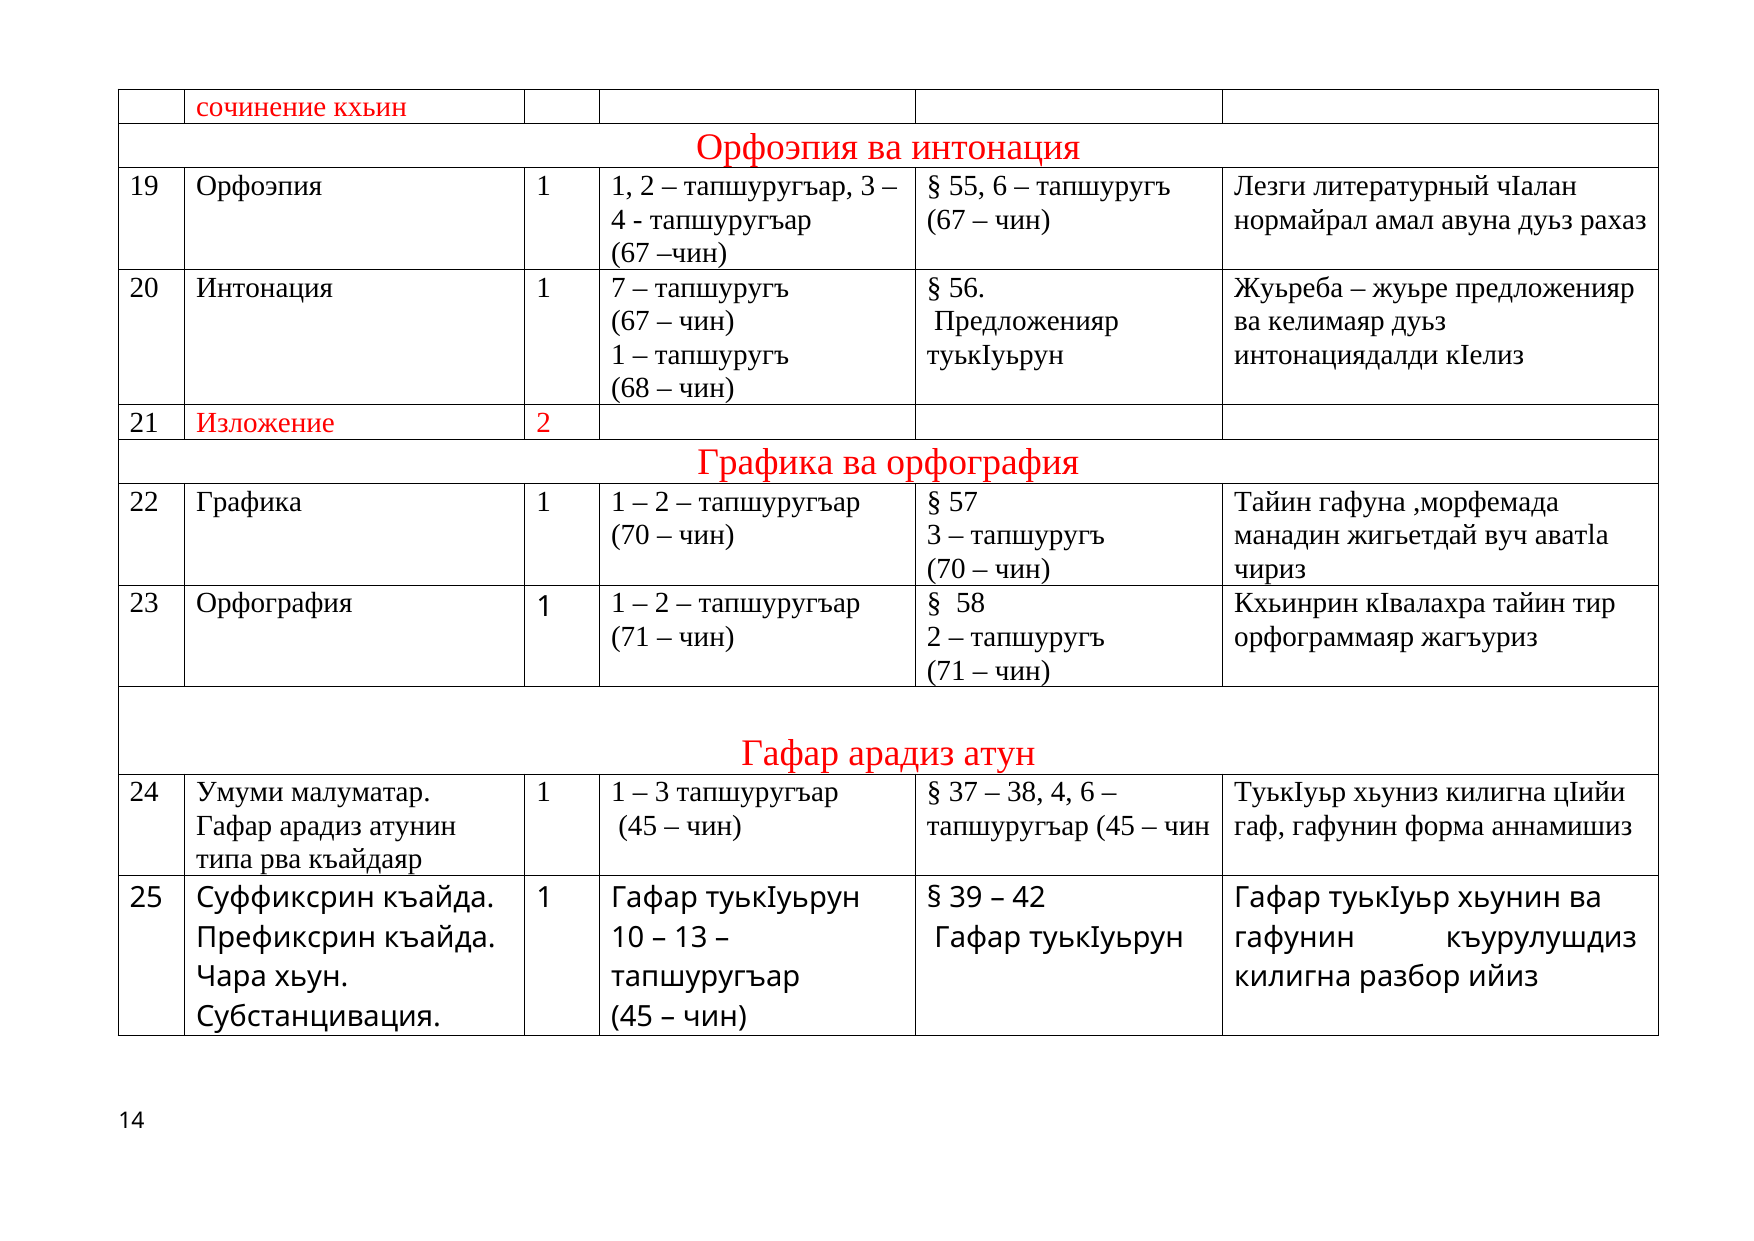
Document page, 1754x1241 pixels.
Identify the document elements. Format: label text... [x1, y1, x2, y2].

table_cell Кхьинрин кIвалахра тайин тир орфограммаяр жагъуриз [1223, 586, 1658, 686]
table_cell 1 – 3 тапшуругъар (45 – чин) [600, 775, 915, 875]
table_cell Лезги литературный чIалан нормайрал амал авуна дуьз рахаз [1223, 168, 1658, 269]
table_cell 20 [119, 270, 184, 404]
table_cell 7 – тапшуругъ (67 – чин) 1 – тапшуругъ (68 – чин) [600, 270, 915, 404]
table_cell Орфоэпия [185, 168, 524, 269]
table_cell [916, 405, 1222, 439]
table_cell 1, 2 – тапшуругъар, 3 – 4 - тапшуругъар (67 –чин) [600, 168, 915, 269]
table_cell 22 [119, 484, 184, 584]
table_cell § 37 – 38, 4, 6 – тапшуругъар (45 – чин [916, 775, 1222, 875]
table_cell 1 [525, 270, 599, 404]
table_cell 1 [525, 90, 599, 123]
table_cell § 57 3 – тапшуругъ (70 – чин) [916, 484, 1222, 584]
table_cell Графика ва орфография [119, 440, 1658, 483]
table_cell 24 [119, 775, 184, 875]
table_cell 1 [525, 168, 599, 269]
table_cell Орфография [185, 586, 524, 686]
table_cell § 56. Предложенияр туькIуьрун [916, 270, 1222, 404]
table_cell § 55, 6 – тапшуругъ (67 – чин) [916, 168, 1222, 269]
table_cell 21 [119, 405, 184, 439]
table_cell § 58 2 – тапшуругъ (71 – чин) [916, 586, 1222, 686]
table_cell 23 [119, 586, 184, 686]
table_cell Гафар арадиз атун [119, 687, 1658, 773]
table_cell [185, 876, 524, 1035]
table_cell [1223, 405, 1658, 439]
table_cell 1 [525, 775, 599, 875]
table_cell [916, 90, 1222, 123]
table_cell 2 [525, 405, 599, 439]
table_cell Орфоэпия ва интонация [119, 124, 1658, 167]
table_cell Умуми малуматар. Гафар арадиз атунин типа рва къайдаяр [185, 775, 524, 875]
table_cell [600, 876, 915, 1035]
table_cell [600, 405, 915, 439]
table_cell 1 [525, 484, 599, 584]
table_cell Жуьреба – жуьре предложенияр ва келимаяр дуьз интонациядалди кIелиз [1223, 270, 1658, 404]
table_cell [916, 876, 1222, 1035]
table_cell Графика [185, 484, 524, 584]
table_cell 25 [119, 876, 184, 1035]
table_cell Тайин гафуна ,морфемада манадин жигьетдай вуч аватlа чириз [1223, 484, 1658, 584]
table_cell Изложение [185, 405, 524, 439]
table_cell 1 [525, 876, 599, 1035]
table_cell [1223, 876, 1658, 1035]
table_cell 1 – 2 – тапшуругъар (70 – чин) [600, 484, 915, 584]
table_cell 18 [119, 90, 184, 123]
table_cell [1223, 90, 1658, 123]
table_cell ТуькIуьр хьуниз килигна цIийи гаф, гафунин форма аннамишиз [1223, 775, 1658, 875]
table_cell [185, 90, 524, 123]
table_cell 1 – 2 – тапшуругъар (71 – чин) [600, 586, 915, 686]
table_cell Интонация [185, 270, 524, 404]
table_cell 19 [119, 168, 184, 269]
table_cell 1 [525, 586, 599, 686]
table_cell [600, 90, 915, 123]
